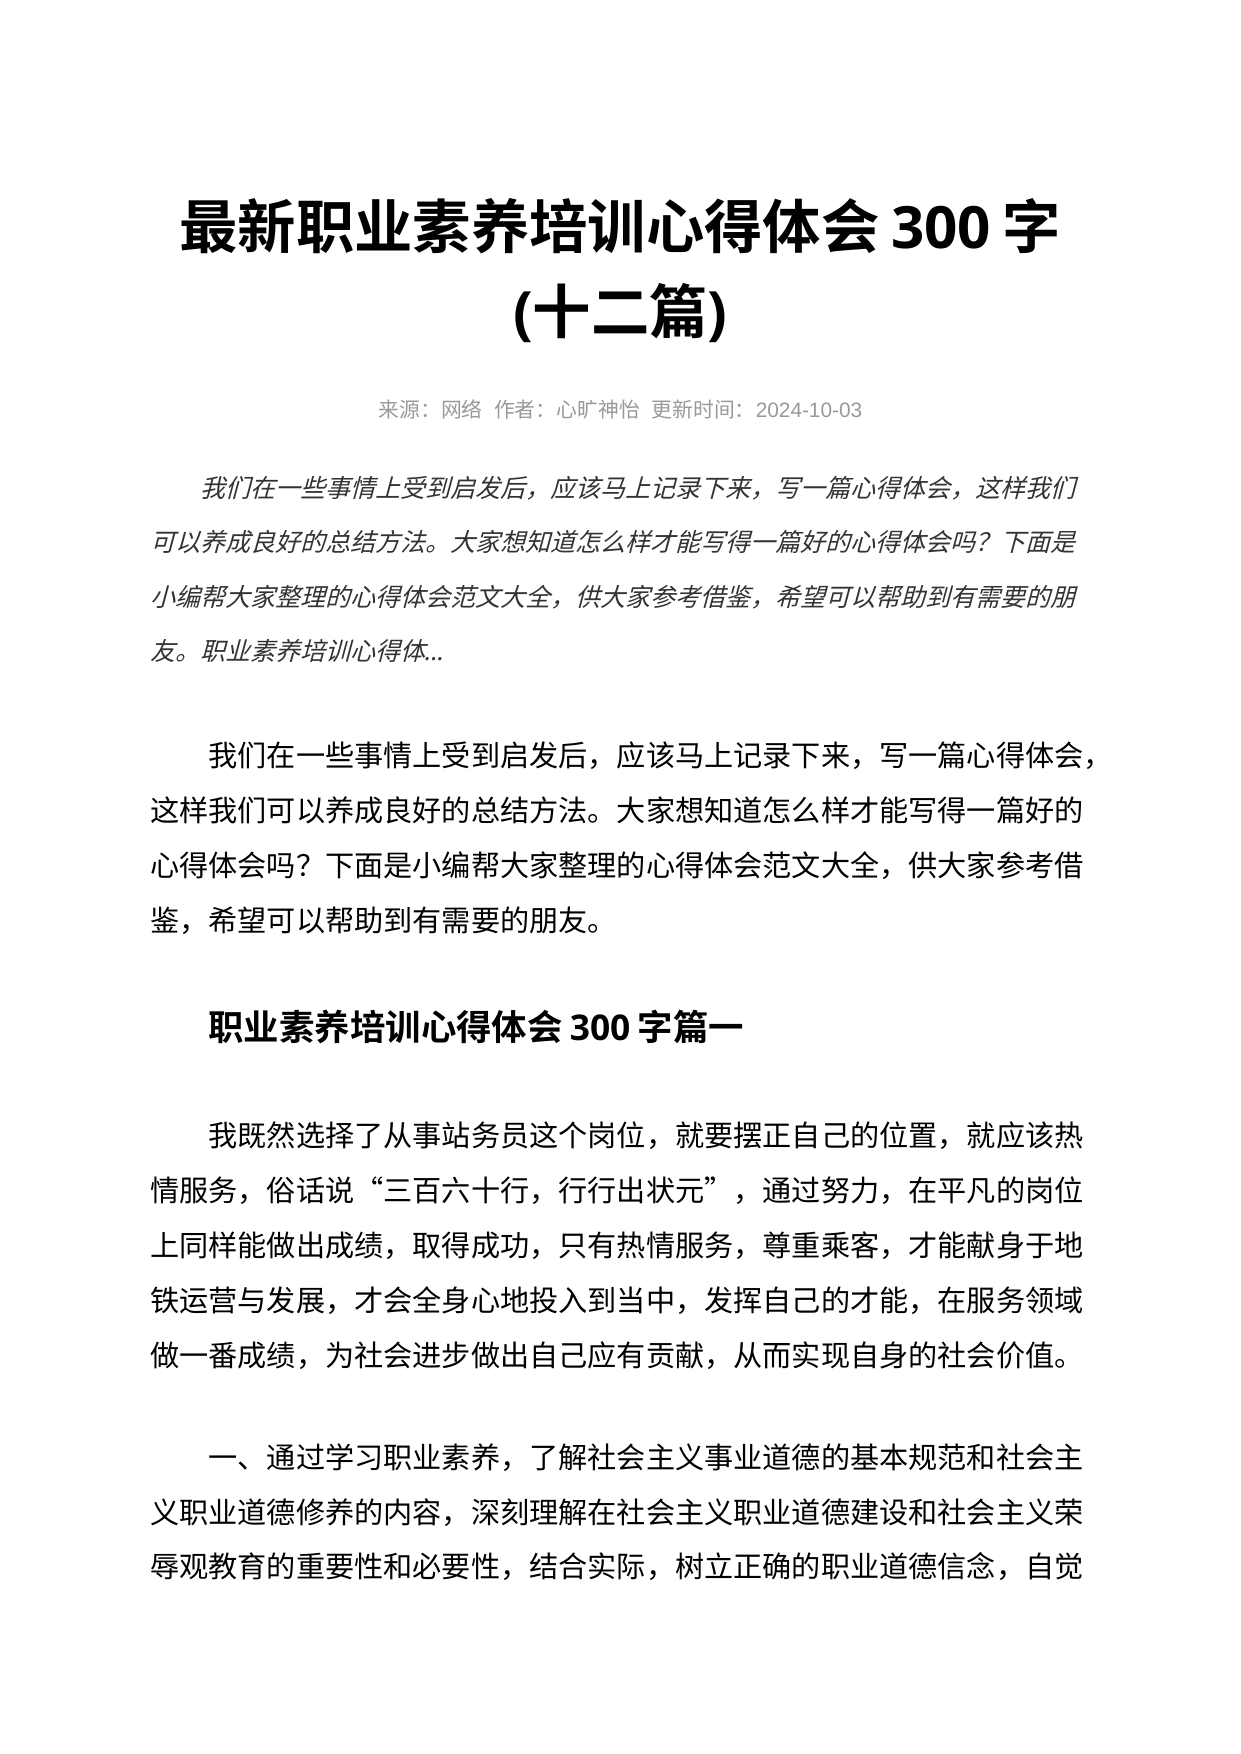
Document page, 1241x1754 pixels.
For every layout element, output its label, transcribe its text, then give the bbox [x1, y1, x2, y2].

text 我既然选择了从事站务员这个岗位，就要摆正自己的位置，就应该热情服务，俗话说“三百六十行，行行出状元”，通过努力，在平凡的岗位上同样能做出成绩，取得成功，只有热情服务，尊重乘客，才能献身于地铁运营与发展，才会全身心地投入到当中，发挥自己的才能，在服务领域做一番成绩，为社会进步做出自己应有贡献，从而实现自身的社会价值。 [150, 1113, 1090, 1375]
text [150, 1434, 1090, 1586]
subtitle 最新职业素养培训心得体会300字(十二篇) [150, 181, 1090, 351]
text 来源：网络 作者：心旷神怡 更新时间：2024-10-03 [150, 398, 1090, 422]
text 我们在一些事情上受到启发后，应该马上记录下来，写一篇心得体会，这样我们可以养成良好的总结方法。大家想知道怎么样才能写得一篇好的心得体会吗？下面是小编帮大家整理的心得体会范文大全，供大家参考借鉴，希望可以帮助到有需要的朋友。 [150, 733, 1090, 940]
text 我们在一些事情上受到启发后，应该马上记录下来，写一篇心得体会，这样我们可以养成良好的总结方法。大家想知道怎么样才能写得一篇好的心得体会吗？下面是小编帮大家整理的心得体会范文大全，供大家参考借鉴，希望可以帮助到有需要的朋友。职业素养培训心得体... [150, 468, 1090, 668]
text 职业素养培训心得体会300字篇一 [150, 999, 1090, 1051]
